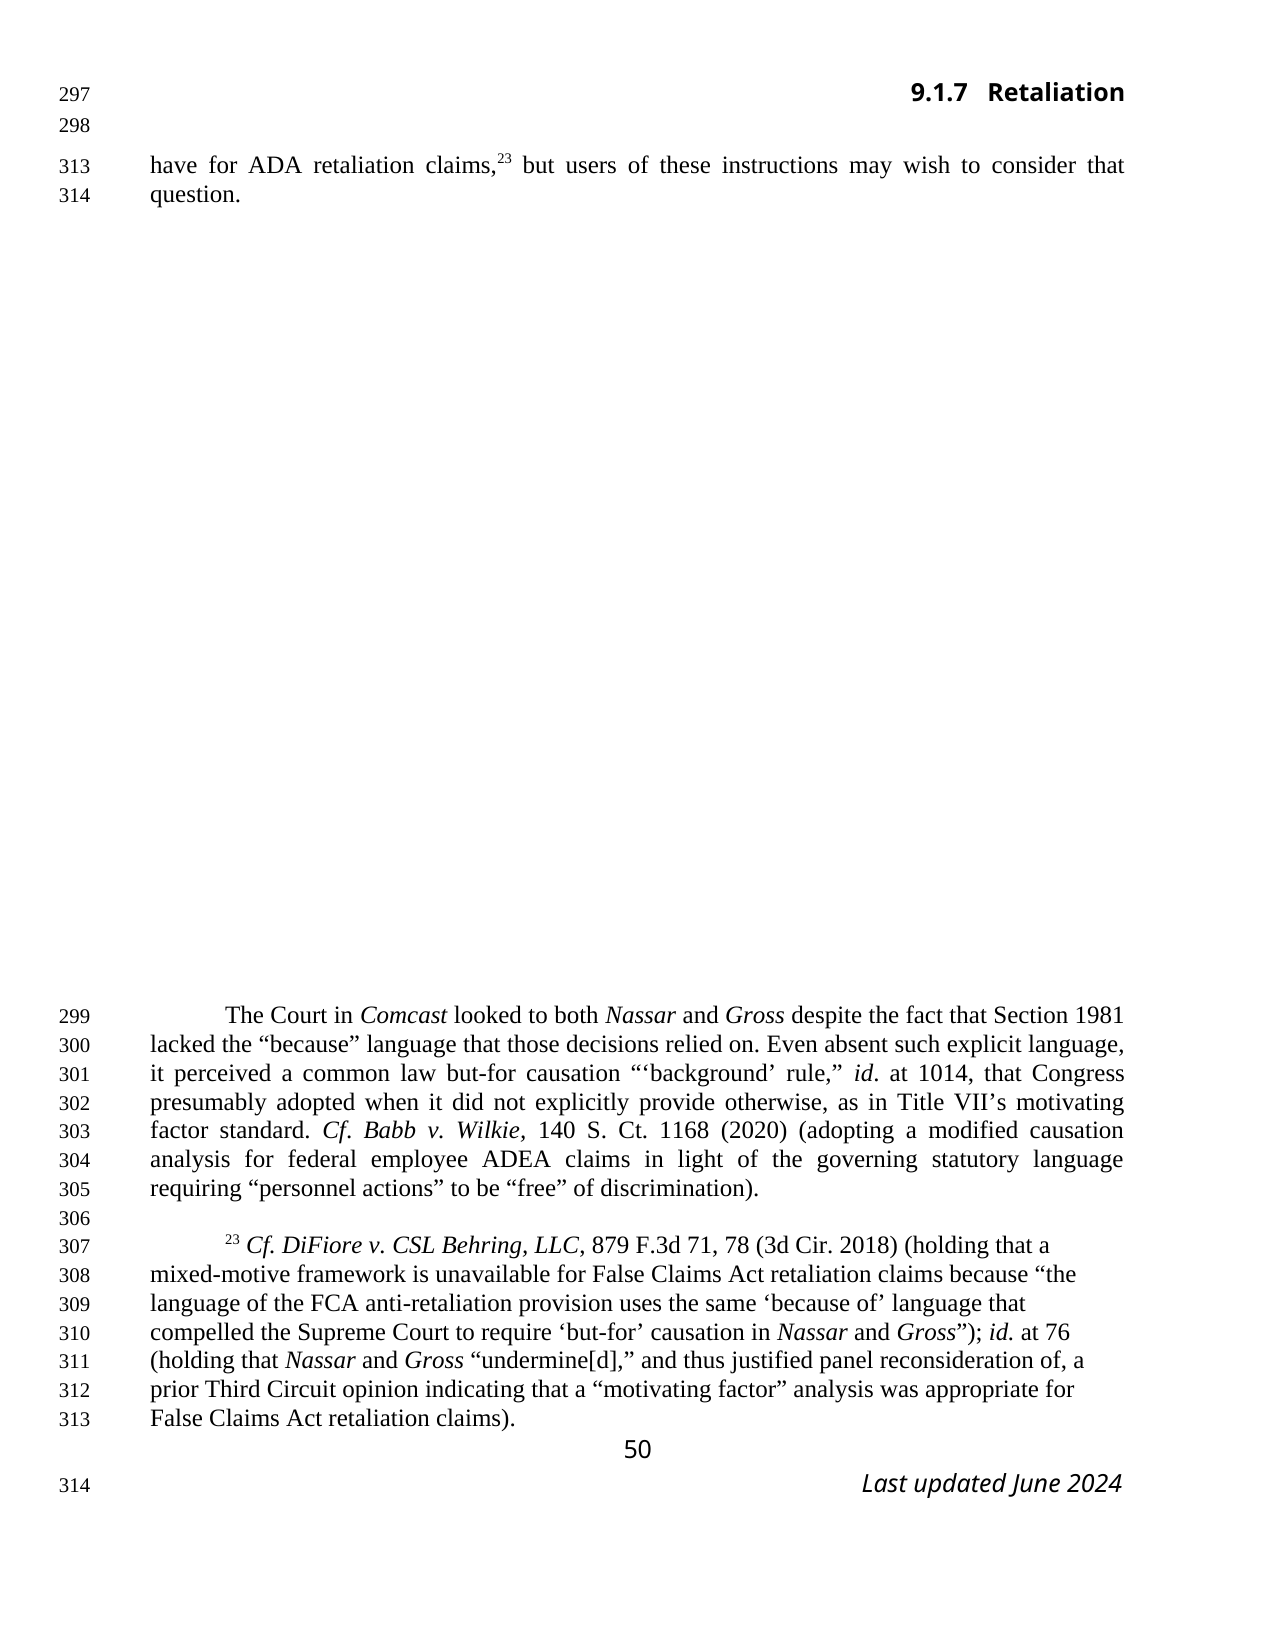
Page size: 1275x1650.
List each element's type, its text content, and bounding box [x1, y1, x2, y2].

text The Committee has not attempted to determine what, if any, implications these cases have for ADA retaliation claims, but users of these instructions may wish to consider that question. [150, 150, 1125, 207]
